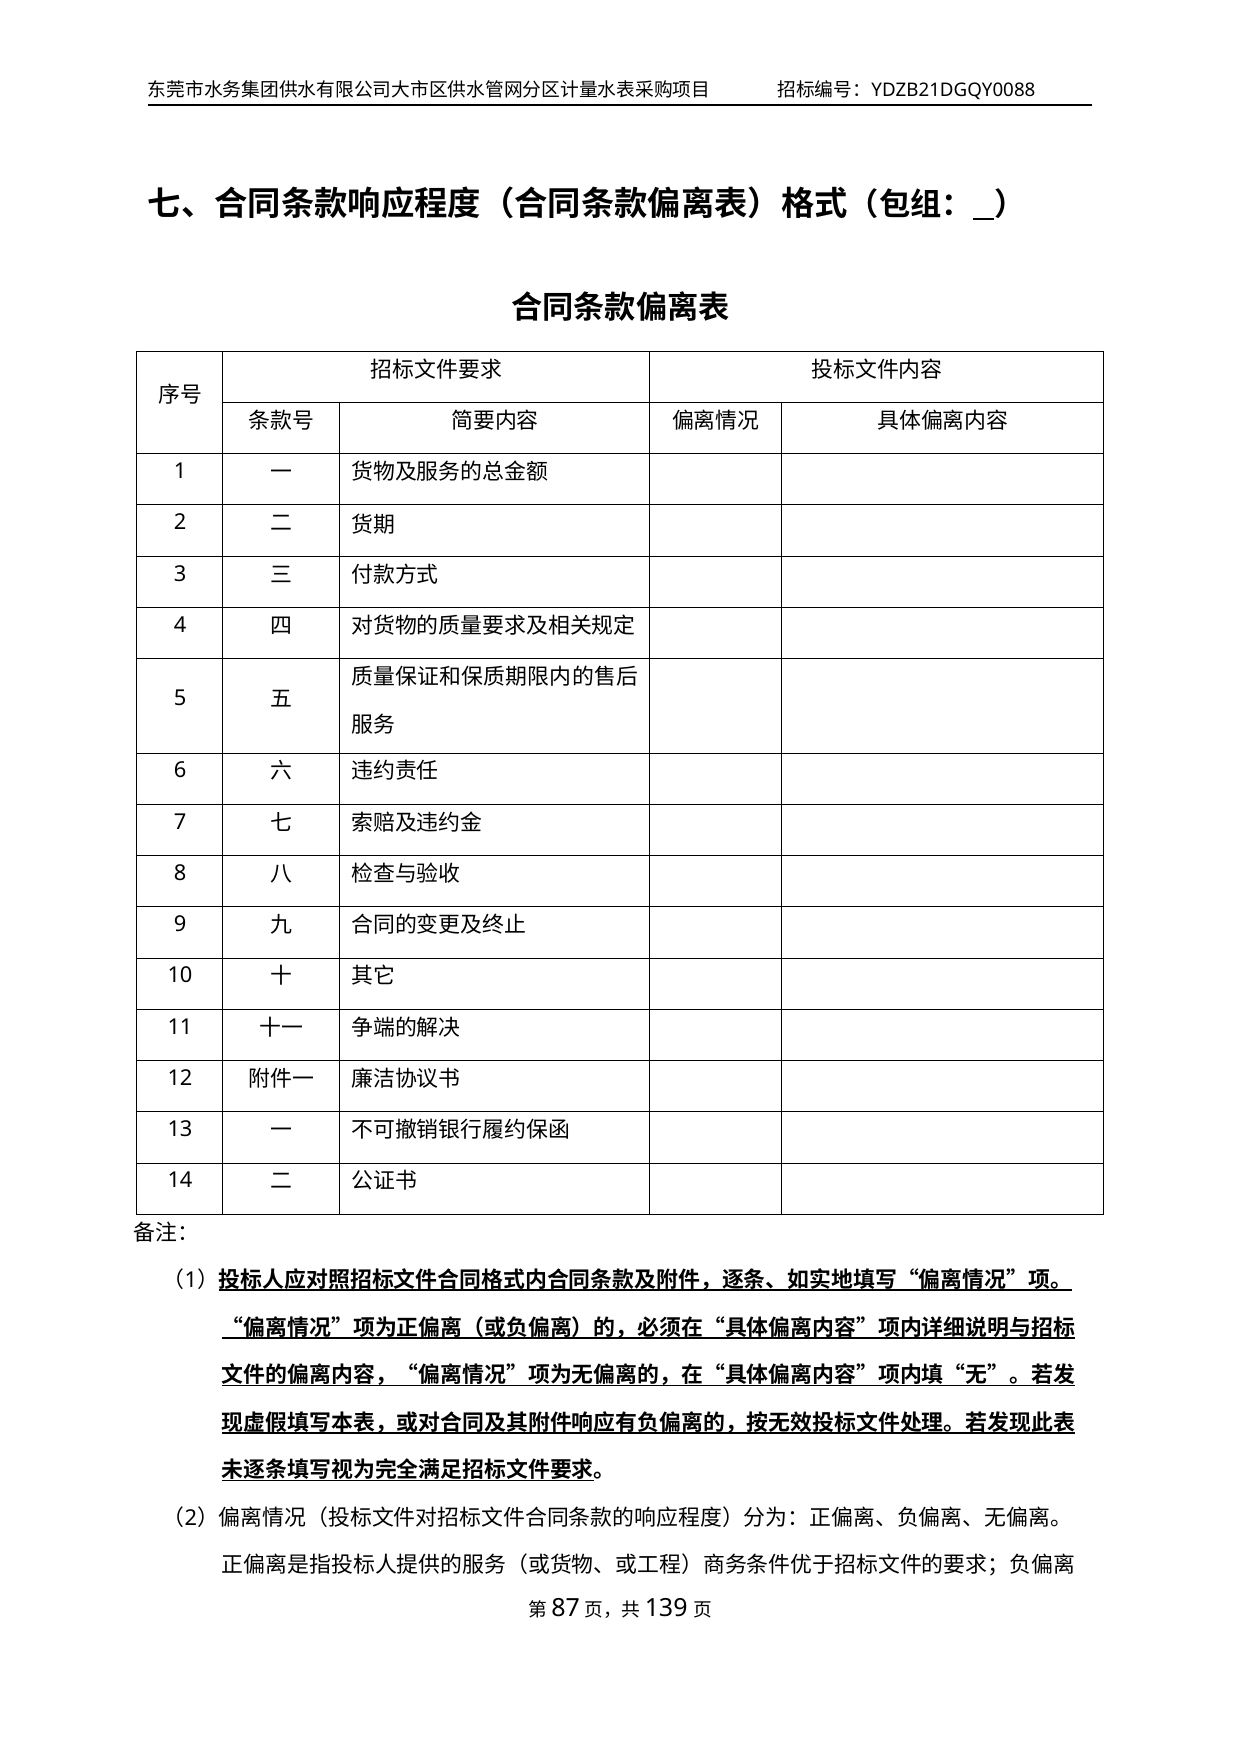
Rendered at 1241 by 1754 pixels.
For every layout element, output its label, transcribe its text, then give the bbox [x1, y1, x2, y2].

table_cell 八 [223, 856, 339, 906]
table_cell 违约责任 [340, 754, 649, 804]
table_cell 1 [137, 454, 222, 504]
text 备注： [133, 1215, 1092, 1246]
table_cell [650, 1112, 781, 1162]
table_cell 二 [223, 1164, 339, 1214]
table_cell 货物及服务的总金额 [340, 454, 649, 504]
table_cell [782, 1010, 1103, 1060]
table_cell [782, 856, 1103, 906]
table_cell 廉洁协议书 [340, 1061, 649, 1111]
table_cell 10 [137, 959, 222, 1009]
table_cell [650, 1061, 781, 1111]
table_cell 合同的变更及终止 [340, 907, 649, 957]
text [162, 1500, 1092, 1579]
table_cell 8 [137, 856, 222, 906]
table_cell [650, 754, 781, 804]
table_cell 二 [223, 505, 339, 556]
table_cell 11 [137, 1010, 222, 1060]
table_cell [782, 1164, 1103, 1214]
table_cell 偏离情况 [650, 403, 781, 453]
table_cell 公证书 [340, 1164, 649, 1214]
table_cell 十 [223, 959, 339, 1009]
subtitle 七、合同条款响应程度（合同条款偏离表）格式（包组： ） [148, 177, 1092, 225]
table_cell 3 [137, 557, 222, 607]
table_cell [782, 557, 1103, 607]
table_header 投标文件内容 [650, 352, 1103, 402]
table_cell 货期 [340, 505, 649, 556]
table_cell [650, 505, 781, 556]
table_cell 7 [137, 805, 222, 855]
table_cell [650, 659, 781, 752]
table_cell 9 [137, 907, 222, 957]
table_cell 附件一 [223, 1061, 339, 1111]
table_cell 对货物的质量要求及相关规定 [340, 608, 649, 658]
table_cell 一 [223, 1112, 339, 1162]
table_cell 不可撤销银行履约保函 [340, 1112, 649, 1162]
table_cell 争端的解决 [340, 1010, 649, 1060]
table_cell [782, 505, 1103, 556]
table_cell 检查与验收 [340, 856, 649, 906]
table_cell 四 [223, 608, 339, 658]
table_cell [782, 659, 1103, 752]
text （1）投标人应对照招标文件合同格式内合同条款及附件，逐条、如实地填写“偏离情况”项。“偏离情况”项为正偏离（或负偏离）的，必须在“具体偏离内容”项内详细说明与招标文件的偏离内容，“偏离情况”项为无偏离的，在“具体偏离内容”项内填“无”。若发现虚假填写本表，或对合同及其附件响应有负偏离的，按无效投标文件处理。若发现此表未逐条填写视为完全满足招标文件要求。 [162, 1262, 1092, 1484]
table_cell 索赔及违约金 [340, 805, 649, 855]
table_cell 十一 [223, 1010, 339, 1060]
table_cell 简要内容 [340, 403, 649, 453]
table_cell [650, 856, 781, 906]
table_cell 2 [137, 505, 222, 556]
table_cell 七 [223, 805, 339, 855]
table_cell [650, 1164, 781, 1214]
table_cell [782, 805, 1103, 855]
table_cell 付款方式 [340, 557, 649, 607]
table_cell [782, 1112, 1103, 1162]
table_cell 条款号 [223, 403, 339, 453]
table_cell 六 [223, 754, 339, 804]
table_cell 12 [137, 1061, 222, 1111]
table_cell [650, 959, 781, 1009]
table_cell 九 [223, 907, 339, 957]
table_cell 五 [223, 659, 339, 752]
table_header 序号 [137, 352, 222, 453]
table_cell 4 [137, 608, 222, 658]
table_cell [782, 754, 1103, 804]
table_cell 6 [137, 754, 222, 804]
text 合同条款偏离表 [148, 283, 1092, 328]
table_cell 具体偏离内容 [782, 403, 1103, 453]
table_cell 一 [223, 454, 339, 504]
table_cell [650, 454, 781, 504]
table_cell [650, 557, 781, 607]
table_cell [650, 608, 781, 658]
table_cell [782, 959, 1103, 1009]
table_cell [650, 907, 781, 957]
table_cell [782, 608, 1103, 658]
table_cell 质量保证和保质期限内的售后服务 [340, 659, 649, 752]
table_cell 14 [137, 1164, 222, 1214]
table_cell [650, 805, 781, 855]
table_cell 三 [223, 557, 339, 607]
table_cell 其它 [340, 959, 649, 1009]
table_cell [650, 1010, 781, 1060]
table_cell [782, 454, 1103, 504]
table_header 招标文件要求 [223, 352, 649, 402]
table_cell 13 [137, 1112, 222, 1162]
table_cell [782, 907, 1103, 957]
table_cell 5 [137, 659, 222, 752]
table_cell [782, 1061, 1103, 1111]
